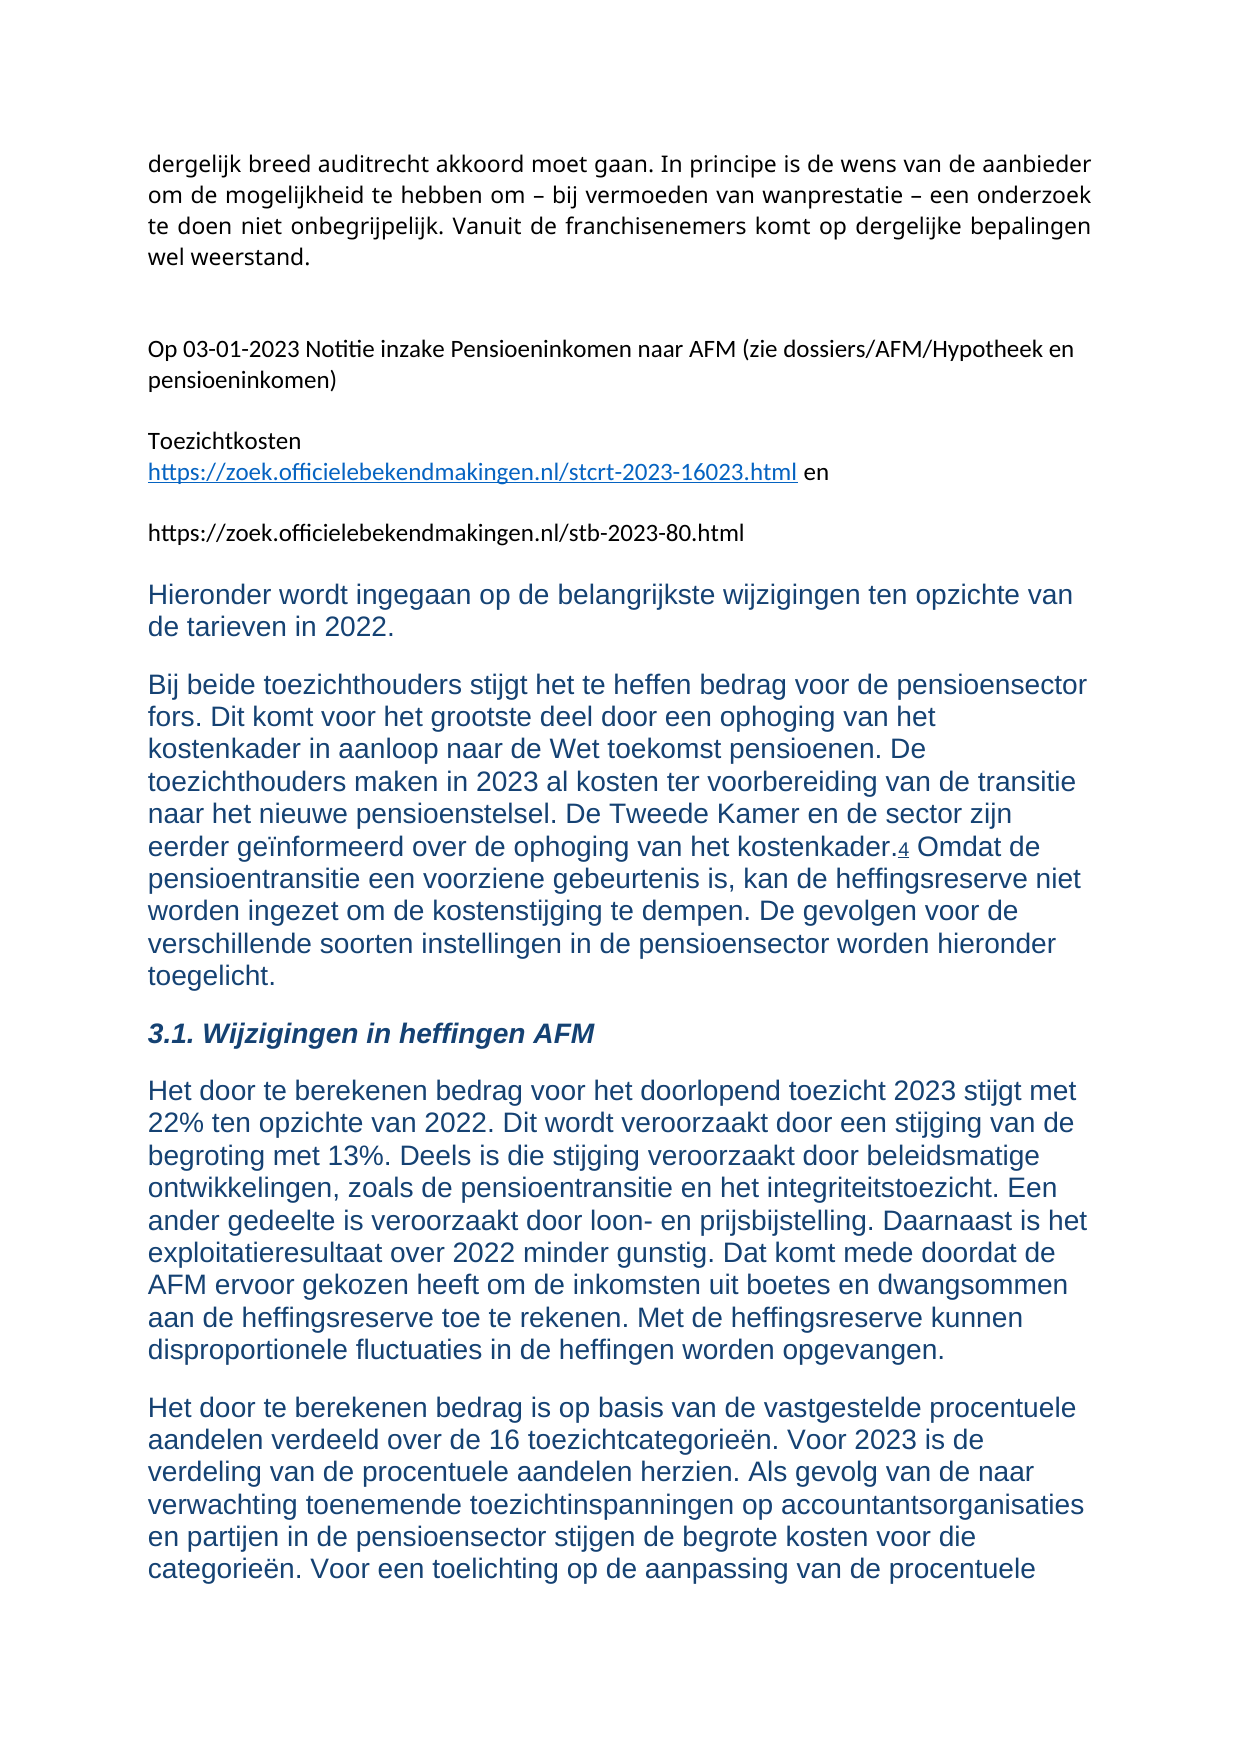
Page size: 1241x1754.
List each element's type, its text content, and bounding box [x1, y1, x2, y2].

text https://zoek.officielebekendmakingen.nl/stb-2023-80.html [148, 517, 1093, 547]
text Het door te berekenen bedrag voor het doorlopend toezicht 2023 stijgt met 22% ten opzichte van 2022. Dit wordt veroorzaakt door een stijging van de begroting met 13%. Deels is die stijging veroorzaakt door beleidsmatige ontwikkelingen, zoals de pensioentransitie en het integriteitstoezicht. Een ander gedeelte is veroorzaakt door loon- en prijsbijstelling. Daarnaast is het exploitatieresultaat over 2022 minder gunstig. Dat komt mede doordat de AFM ervoor gekozen heeft om de inkomsten uit boetes en dwangsommen aan de heffingsreserve toe te rekenen. Met de heffingsreserve kunnen disproportionele fluctuaties in de heffingen worden opgevangen. [148, 1074, 1093, 1366]
text Bij beide toezichthouders stijgt het te heffen bedrag voor de pensioensector fors. Dit komt voor het grootste deel door een ophoging van het kostenkader in aanloop naar de Wet toekomst pensioenen. De toezichthouders maken in 2023 al kosten ter voorbereiding van de transitie naar het nieuwe pensioenstelsel. De Tweede Kamer en de sector zijn eerder geïnformeerd over de ophoging van het kostenkader.4 Omdat de pensioentransitie een voorziene gebeurtenis is, kan de heffingsreserve niet worden ingezet om de kostenstijging te dempen. De gevolgen voor de verschillende soorten instellingen in de pensioensector worden hieronder toegelicht. [148, 668, 1093, 992]
subtitle 3.1. Wijzigingen in heffingen AFM [148, 1017, 1093, 1049]
text Op 03-01-2023 Notitie inzake Pensioeninkomen naar AFM (zie dossiers/AFM/Hypotheek en pensioeninkomen) [148, 334, 1093, 395]
text https://zoek.officielebekendmakingen.nl/stcrt-2023-16023.html en [148, 456, 1093, 486]
text Toezichtkosten [148, 425, 1093, 456]
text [148, 148, 1093, 273]
text Hieronder wordt ingegaan op de belangrijkste wijzigingen ten opzichte van de tarieven in 2022. [148, 578, 1093, 643]
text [148, 1391, 1093, 1585]
